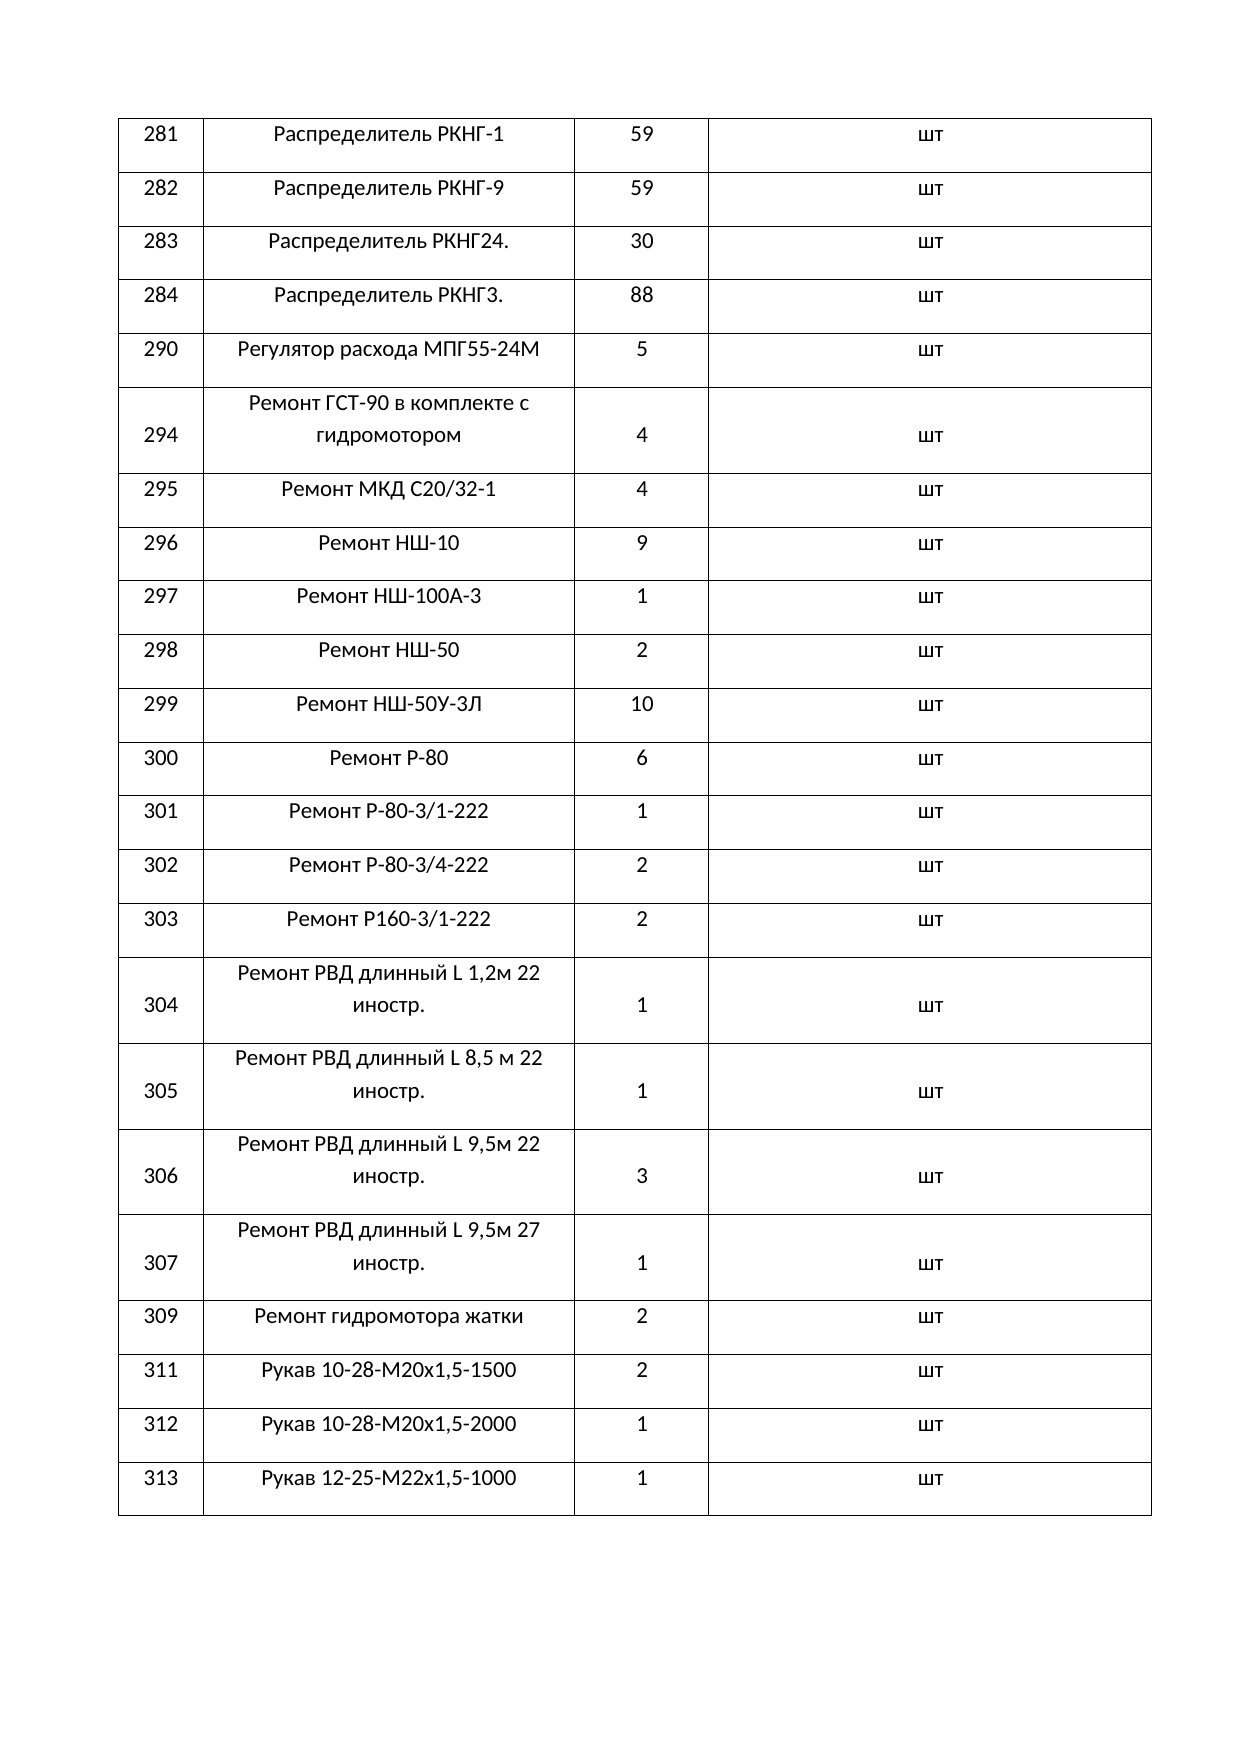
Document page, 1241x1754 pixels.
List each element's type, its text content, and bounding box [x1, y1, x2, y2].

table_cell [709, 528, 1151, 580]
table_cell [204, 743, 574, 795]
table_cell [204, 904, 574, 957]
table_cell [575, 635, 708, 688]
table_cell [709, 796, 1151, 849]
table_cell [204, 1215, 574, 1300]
table_cell шт [709, 173, 1151, 226]
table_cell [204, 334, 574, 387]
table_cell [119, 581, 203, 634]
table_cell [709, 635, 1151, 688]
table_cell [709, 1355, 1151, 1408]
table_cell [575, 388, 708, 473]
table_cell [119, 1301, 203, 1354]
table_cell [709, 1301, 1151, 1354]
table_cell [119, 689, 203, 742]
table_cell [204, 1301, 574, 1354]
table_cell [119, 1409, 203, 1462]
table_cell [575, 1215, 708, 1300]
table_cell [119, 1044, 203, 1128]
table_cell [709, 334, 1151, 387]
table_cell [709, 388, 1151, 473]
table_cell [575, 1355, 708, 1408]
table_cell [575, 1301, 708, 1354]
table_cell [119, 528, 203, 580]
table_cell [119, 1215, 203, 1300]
table_cell 282 [119, 173, 203, 226]
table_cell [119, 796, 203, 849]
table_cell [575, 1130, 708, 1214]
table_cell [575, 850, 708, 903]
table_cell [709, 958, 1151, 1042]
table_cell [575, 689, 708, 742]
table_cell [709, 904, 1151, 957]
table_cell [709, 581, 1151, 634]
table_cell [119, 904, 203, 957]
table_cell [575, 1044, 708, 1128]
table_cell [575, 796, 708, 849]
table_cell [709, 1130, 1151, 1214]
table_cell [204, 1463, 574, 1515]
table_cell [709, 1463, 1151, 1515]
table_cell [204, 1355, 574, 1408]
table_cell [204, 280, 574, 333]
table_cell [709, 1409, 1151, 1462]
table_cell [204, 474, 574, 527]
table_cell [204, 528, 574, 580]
table_cell Распределитель РКНГ-1 [204, 119, 574, 172]
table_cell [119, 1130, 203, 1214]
table_cell шт [709, 227, 1151, 279]
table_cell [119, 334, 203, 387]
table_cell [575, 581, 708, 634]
table_cell 283 [119, 227, 203, 279]
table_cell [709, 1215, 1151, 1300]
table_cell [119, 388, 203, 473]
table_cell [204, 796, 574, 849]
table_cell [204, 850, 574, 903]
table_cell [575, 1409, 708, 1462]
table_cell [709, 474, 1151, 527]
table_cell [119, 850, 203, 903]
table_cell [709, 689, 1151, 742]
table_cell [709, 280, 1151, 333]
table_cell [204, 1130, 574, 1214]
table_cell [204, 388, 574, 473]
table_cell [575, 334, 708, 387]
table_cell 284 [119, 280, 203, 333]
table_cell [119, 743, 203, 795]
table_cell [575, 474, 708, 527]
table_cell 281 [119, 119, 203, 172]
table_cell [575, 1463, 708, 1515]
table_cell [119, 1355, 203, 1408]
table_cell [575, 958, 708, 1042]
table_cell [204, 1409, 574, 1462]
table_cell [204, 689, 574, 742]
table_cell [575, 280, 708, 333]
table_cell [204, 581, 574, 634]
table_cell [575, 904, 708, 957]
table_cell Распределитель РКНГ24. [204, 227, 574, 279]
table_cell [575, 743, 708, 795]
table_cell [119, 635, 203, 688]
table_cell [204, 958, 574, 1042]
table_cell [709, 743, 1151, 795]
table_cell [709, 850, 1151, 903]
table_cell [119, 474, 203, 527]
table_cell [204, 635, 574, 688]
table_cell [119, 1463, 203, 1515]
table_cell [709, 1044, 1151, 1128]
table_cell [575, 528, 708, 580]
table_cell 59 [575, 119, 708, 172]
table_cell 59 [575, 173, 708, 226]
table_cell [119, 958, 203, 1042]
table_cell шт [709, 119, 1151, 172]
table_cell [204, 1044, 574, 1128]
table_cell 30 [575, 227, 708, 279]
table_cell Распределитель РКНГ-9 [204, 173, 574, 226]
